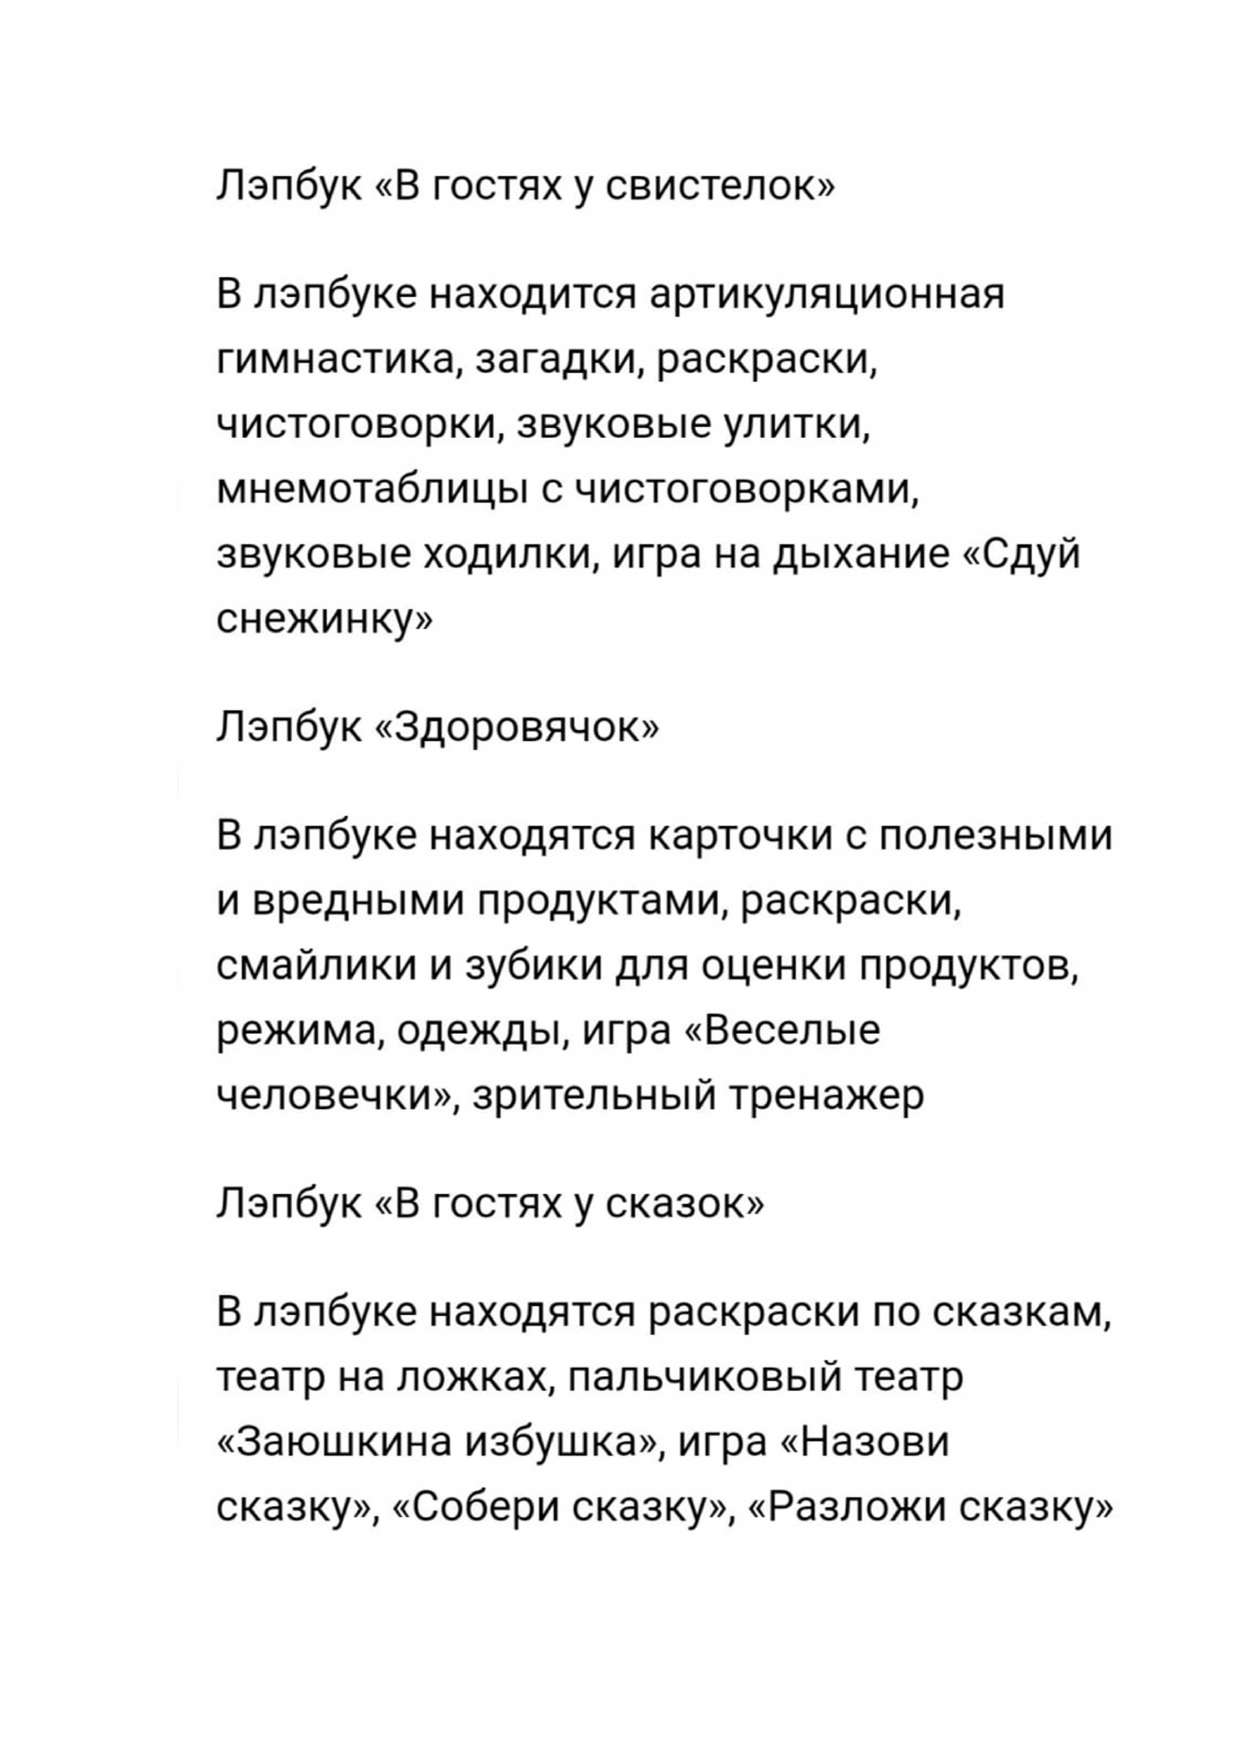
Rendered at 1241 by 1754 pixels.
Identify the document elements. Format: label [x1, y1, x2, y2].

picture [177, 118, 1153, 1579]
